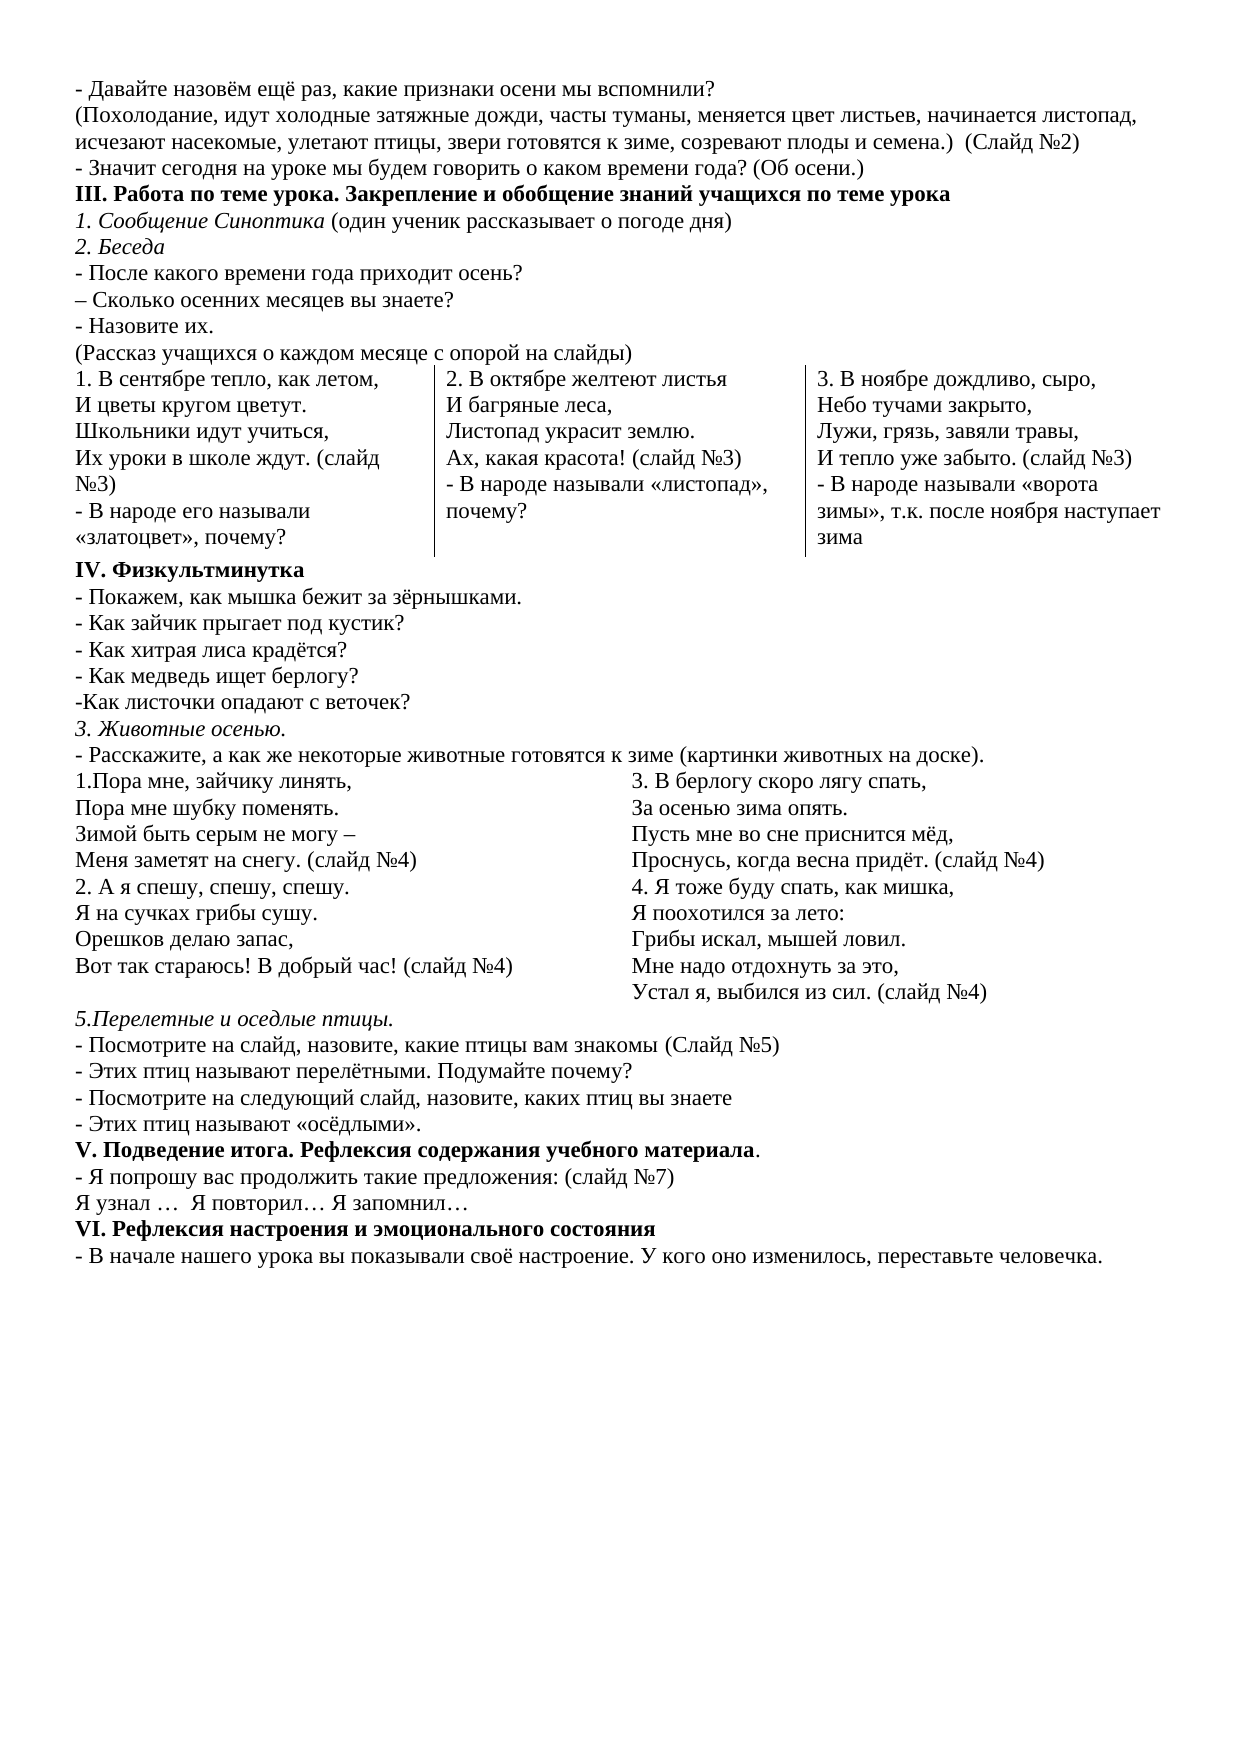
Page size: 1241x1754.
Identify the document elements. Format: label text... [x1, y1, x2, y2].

text - Давайте назовём ещё раз, какие признаки осени мы вспомнили? (Похолодание, идут холодные затяжные дожди, часты туманы, меняется цвет листьев, начинается листопад, исчезают насекомые, улетают птицы, звери готовятся к зиме, созревают плоды и семена.) (Слайд №2) - Значит сегодня на уроке мы будем говорить о каком времени года? (Об осени.) III. Работа по теме урока. Закрепление и обобщение знаний учащихся по теме урока 1. Сообщение Синоптика (один ученик рассказывает о погоде дня) 2. Беседа - После какого времени года приходит осень? [75, 75, 1165, 286]
table_header 1. В сентябре тепло, как летом, И цветы кругом цветут. Школьники идут учиться, Их уроки в школе ждут. (слайд №3) - В народе его называли «златоцвет», почему? [64, 365, 434, 557]
table_header 2. В октябре желтеют листья И багряные леса, Листопад украсит землю. Ах, какая красота! (слайд №3) - В народе называли «листопад», почему? [435, 365, 805, 557]
text 5.Перелетные и оседлые птицы. - Посмотрите на слайд, назовите, какие птицы вам знакомы (Слайд №5) - Этих птиц называют перелётными. Подумайте почему? - Посмотрите на следующий слайд, назовите, каких птиц вы знаете - Этих птиц называют «осёдлыми». V. Подведение итога. Рефлексия содержания учебного материала. - Я попрошу вас продолжить такие предложения: (слайд №7) Я узнал … Я повторил… Я запомнил… VI. Рефлексия настроения и эмоционального состояния - В начале нашего урока вы показывали своё настроение. У кого оно изменилось, переставьте человечка. [75, 1004, 1165, 1328]
text - Расскажите, а как же некоторые животные готовятся к зиме (картинки животных на доске). [75, 741, 1165, 767]
table_header 3. В берлогу скоро лягу спать, За осенью зима опять. Пусть мне во сне приснится мёд, Проснусь, когда весна придёт. (слайд №4) 4. Я тоже буду спать, как мишка, Я поохотился за лето: Грибы искал, мышей ловил. Мне надо отдохнуть за это, Устал я, выбился из сил. (слайд №4) [620, 768, 1176, 1004]
table_header 3. В ноябре дождливо, сыро, Небо тучами закрыто, Лужи, грязь, завяли травы, И тепло уже забыто. (слайд №3) - В народе называли «ворота зимы», т.к. после ноября наступает зима [806, 365, 1176, 557]
text (Рассказ учащихся о каждом месяце с опорой на слайды) [75, 338, 1165, 365]
table_header 1.Пора мне, зайчику линять, Пора мне шубку поменять. Зимой быть серым не могу – Меня заметят на снегу. (слайд №4) 2. А я спешу, спешу, спешу. Я на сучках грибы сушу. Орешков делаю запас, Вот так стараюсь! В добрый час! (слайд №4) [64, 768, 620, 1004]
text IV. Физкультминутка - Покажем, как мышка бежит за зёрнышками. - Как зайчик прыгает под кустик? - Как хитрая лиса крадётся? - Как медведь ищет берлогу? -Как листочки опадают с веточек? 3. Животные осенью. [75, 557, 1165, 741]
text – Сколько осенних месяцев вы знаете? - Назовите их. [75, 286, 1165, 338]
